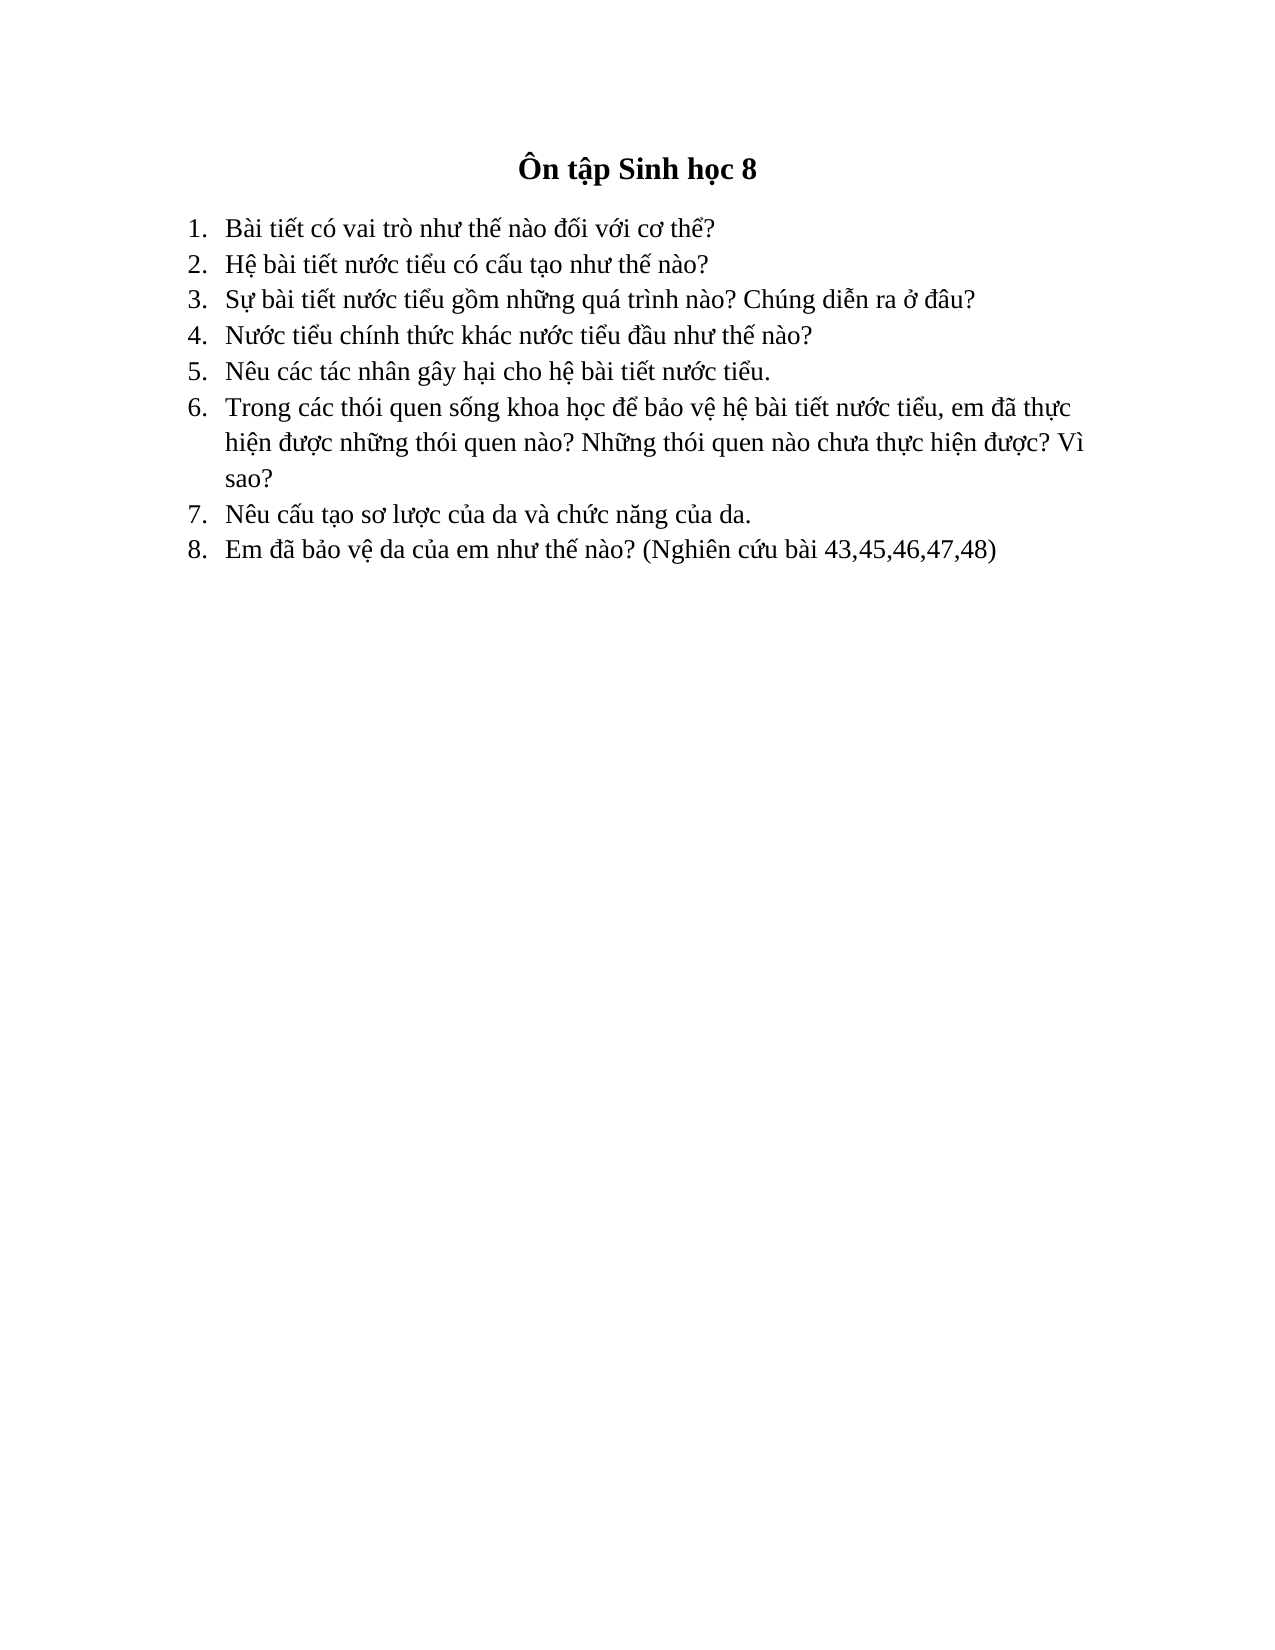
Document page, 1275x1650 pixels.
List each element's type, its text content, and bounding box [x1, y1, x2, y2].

list Bài tiết có vai trò như thế nào đối với cơ thể? [187, 212, 1125, 243]
text Ôn tập Sinh học 8 [150, 150, 1125, 186]
list Nêu cấu tạo sơ lược của da và chức năng của da. [187, 498, 1125, 529]
list Hệ bài tiết nước tiểu có cấu tạo như thế nào? [187, 248, 1125, 279]
list Trong các thói quen sống khoa học để bảo vệ hệ bài tiết nước tiểu, em đã thực hiện được những thói quen nào? Những thói quen nào chưa thực hiện được? Vì sao? [187, 391, 1125, 493]
list Nước tiểu chính thức khác nước tiểu đầu như thế nào? [187, 319, 1125, 350]
list Sự bài tiết nước tiểu gồm những quá trình nào? Chúng diễn ra ở đâu? [187, 283, 1125, 315]
list Em đã bảo vệ da của em như thế nào? (Nghiên cứu bài 43,45,46,47,48) [187, 534, 1125, 565]
list Nêu các tác nhân gây hại cho hệ bài tiết nước tiểu. [187, 355, 1125, 386]
